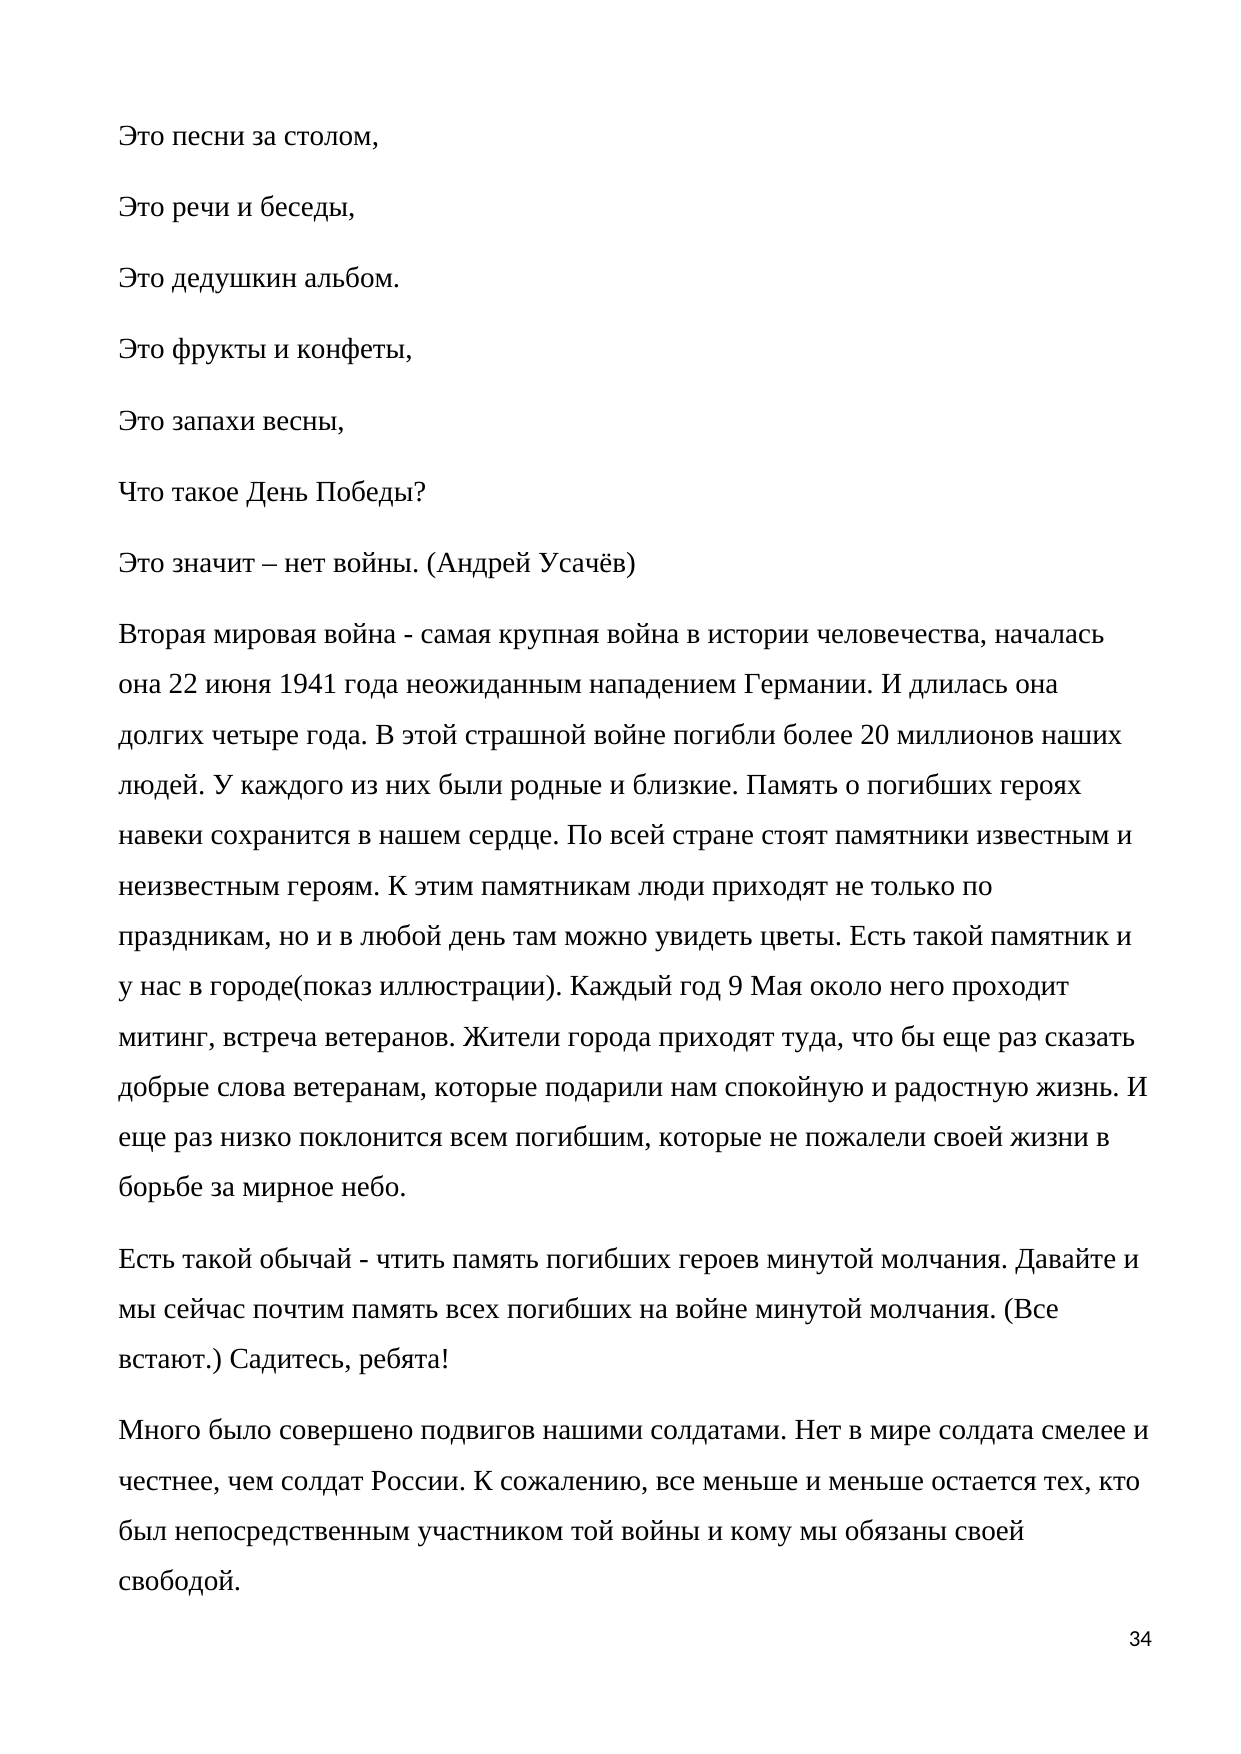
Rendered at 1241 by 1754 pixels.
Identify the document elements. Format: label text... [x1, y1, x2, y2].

text Это значит – нет войны. (Андрей Усачёв) [118, 545, 1152, 578]
text Есть такой обычай - чтить память погибших героев минутой молчания. Давайте и мы сейчас почтим память всех погибших на войне минутой молчания. (Все встают.) Садитесь, ребята! [118, 1241, 1152, 1375]
text Что такое День Победы? [118, 474, 1152, 507]
text Это фрукты и конфеты, [118, 332, 1152, 365]
text Это дедушкин альбом. [118, 260, 1152, 294]
text Вторая мировая война - самая крупная война в истории человечества, началась она 22 июня 1941 года неожиданным нападением Германии. И длилась она долгих четыре года. В этой страшной войне погибли более 20 миллионов наших людей. У каждого из них были родные и близкие. Память о погибших героях навеки сохранится в нашем сердце. По всей стране стоят памятники известным и неизвестным героям. К этим памятникам люди приходят не только по праздникам, но и в любой день там можно увидеть цветы. Есть такой памятник и у нас в городе(показ иллюстрации). Каждый год 9 Мая около него проходит митинг, встреча ветеранов. Жители города приходят туда, что бы еще раз сказать добрые слова ветеранам, которые подарили нам спокойную и радостную жизнь. И еще раз низко поклонится всем погибшим, которые не пожалели своей жизни в борьбе за мирное небо. [118, 616, 1152, 1203]
text Это запахи весны, [118, 403, 1152, 436]
text Это речи и беседы, [118, 189, 1152, 223]
text Это песни за столом, [118, 118, 1152, 152]
text Много было совершено подвигов нашими солдатами. Нет в мире солдата смелее и честнее, чем солдат России. К сожалению, все меньше и меньше остается тех, кто был непосредственным участником той войны и кому мы обязаны своей свободой. [118, 1412, 1152, 1597]
